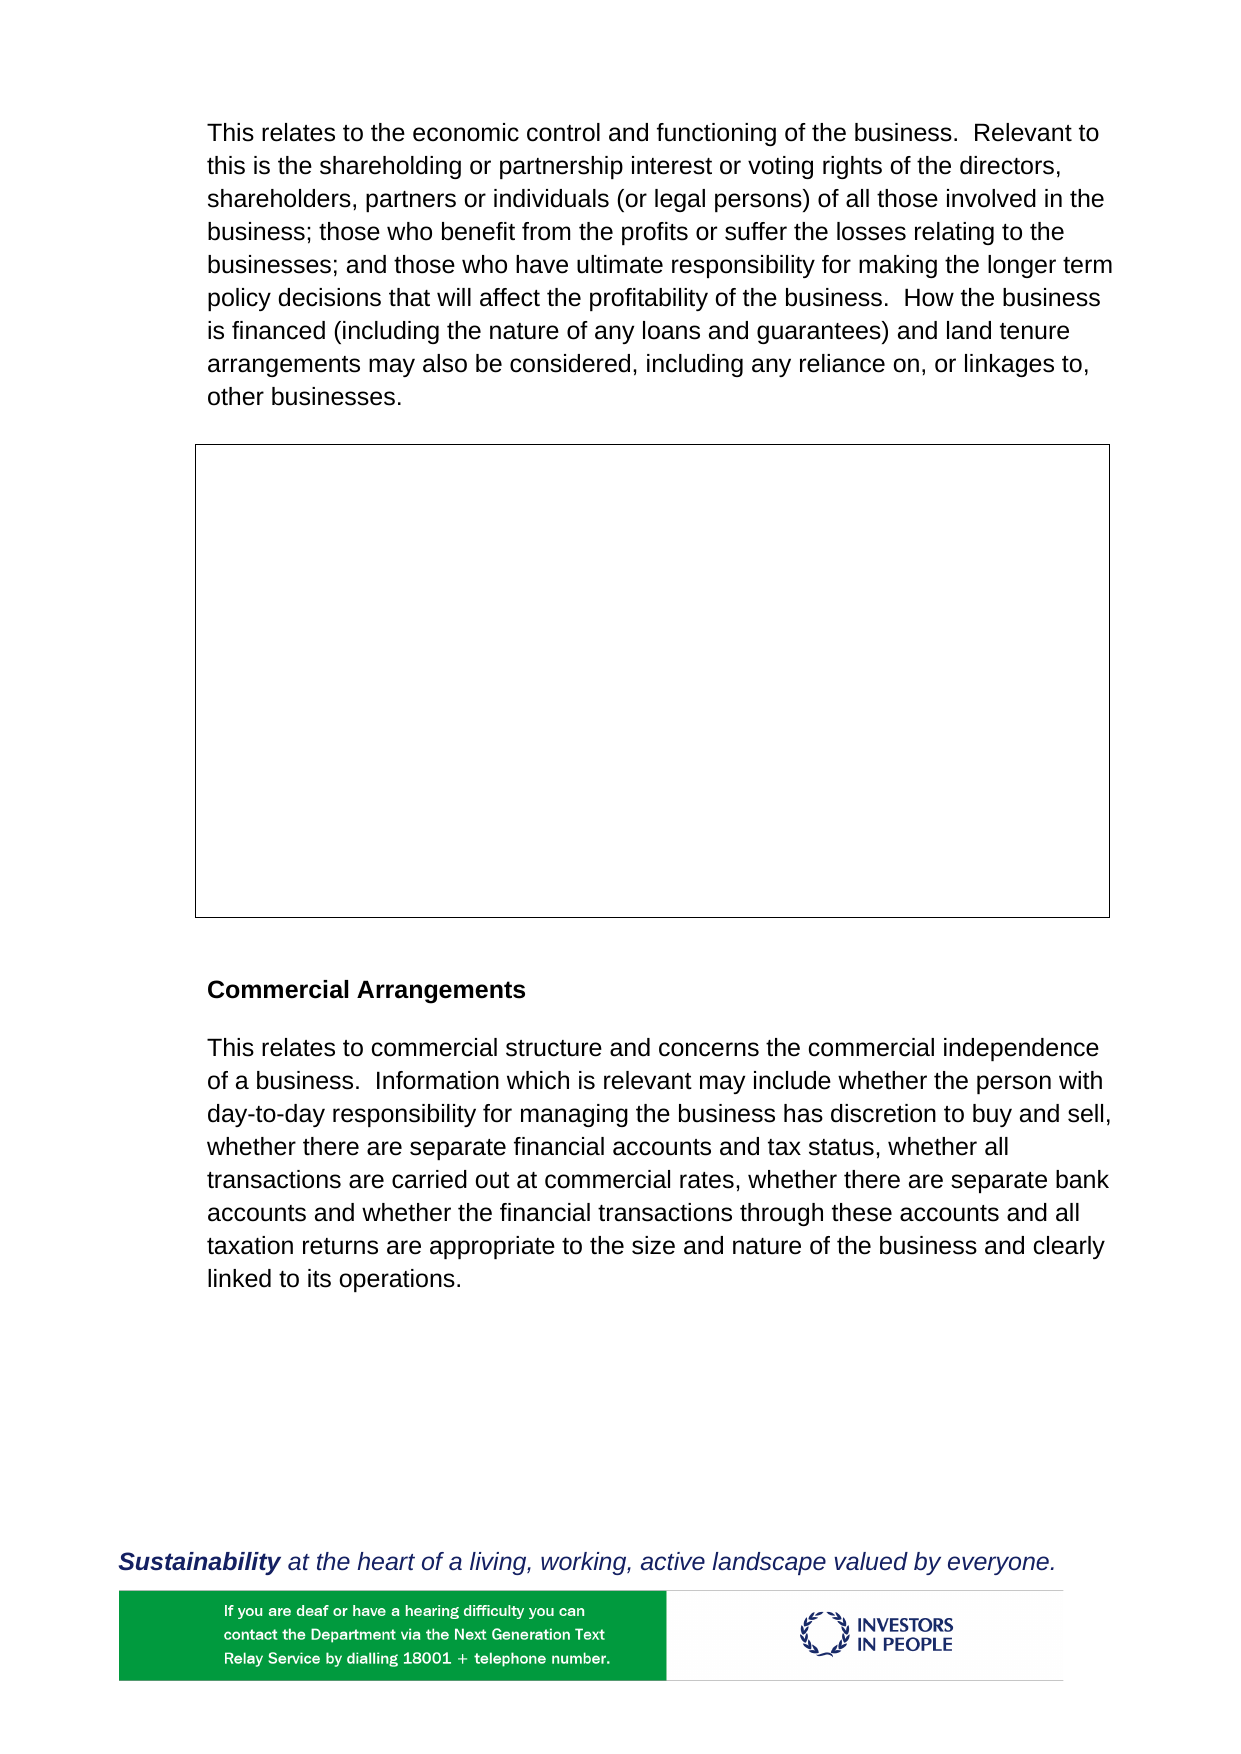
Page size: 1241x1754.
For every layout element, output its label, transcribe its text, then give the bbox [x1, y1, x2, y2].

picture [118, 1589, 1064, 1681]
text Commercial Arrangements [207, 975, 1122, 1004]
text This relates to the economic control and functioning of the business. Relevant to this is the shareholding or partnership interest or voting rights of the directors, shareholders, partners or individuals (or legal persons) of all those involved in the business; those who benefit from the profits or suffer the losses relating to the businesses; and those who have ultimate responsibility for making the longer term policy decisions that will affect the profitability of the business. How the business is financed (including the nature of any loans and guarantees) and land tenure arrangements may also be considered, including any reliance on, or linkages to, other businesses. [207, 118, 1122, 411]
table_header [196, 445, 1109, 917]
text This relates to commercial structure and concerns the commercial independence of a business. Information which is relevant may include whether the person with day-to-day responsibility for managing the business has discretion to buy and sell, whether there are separate financial accounts and tax status, whether all transactions are carried out at commercial rates, whether there are separate bank accounts and whether the financial transactions through these accounts and all taxation returns are appropriate to the size and nature of the business and clearly linked to its operations. [207, 1033, 1122, 1292]
